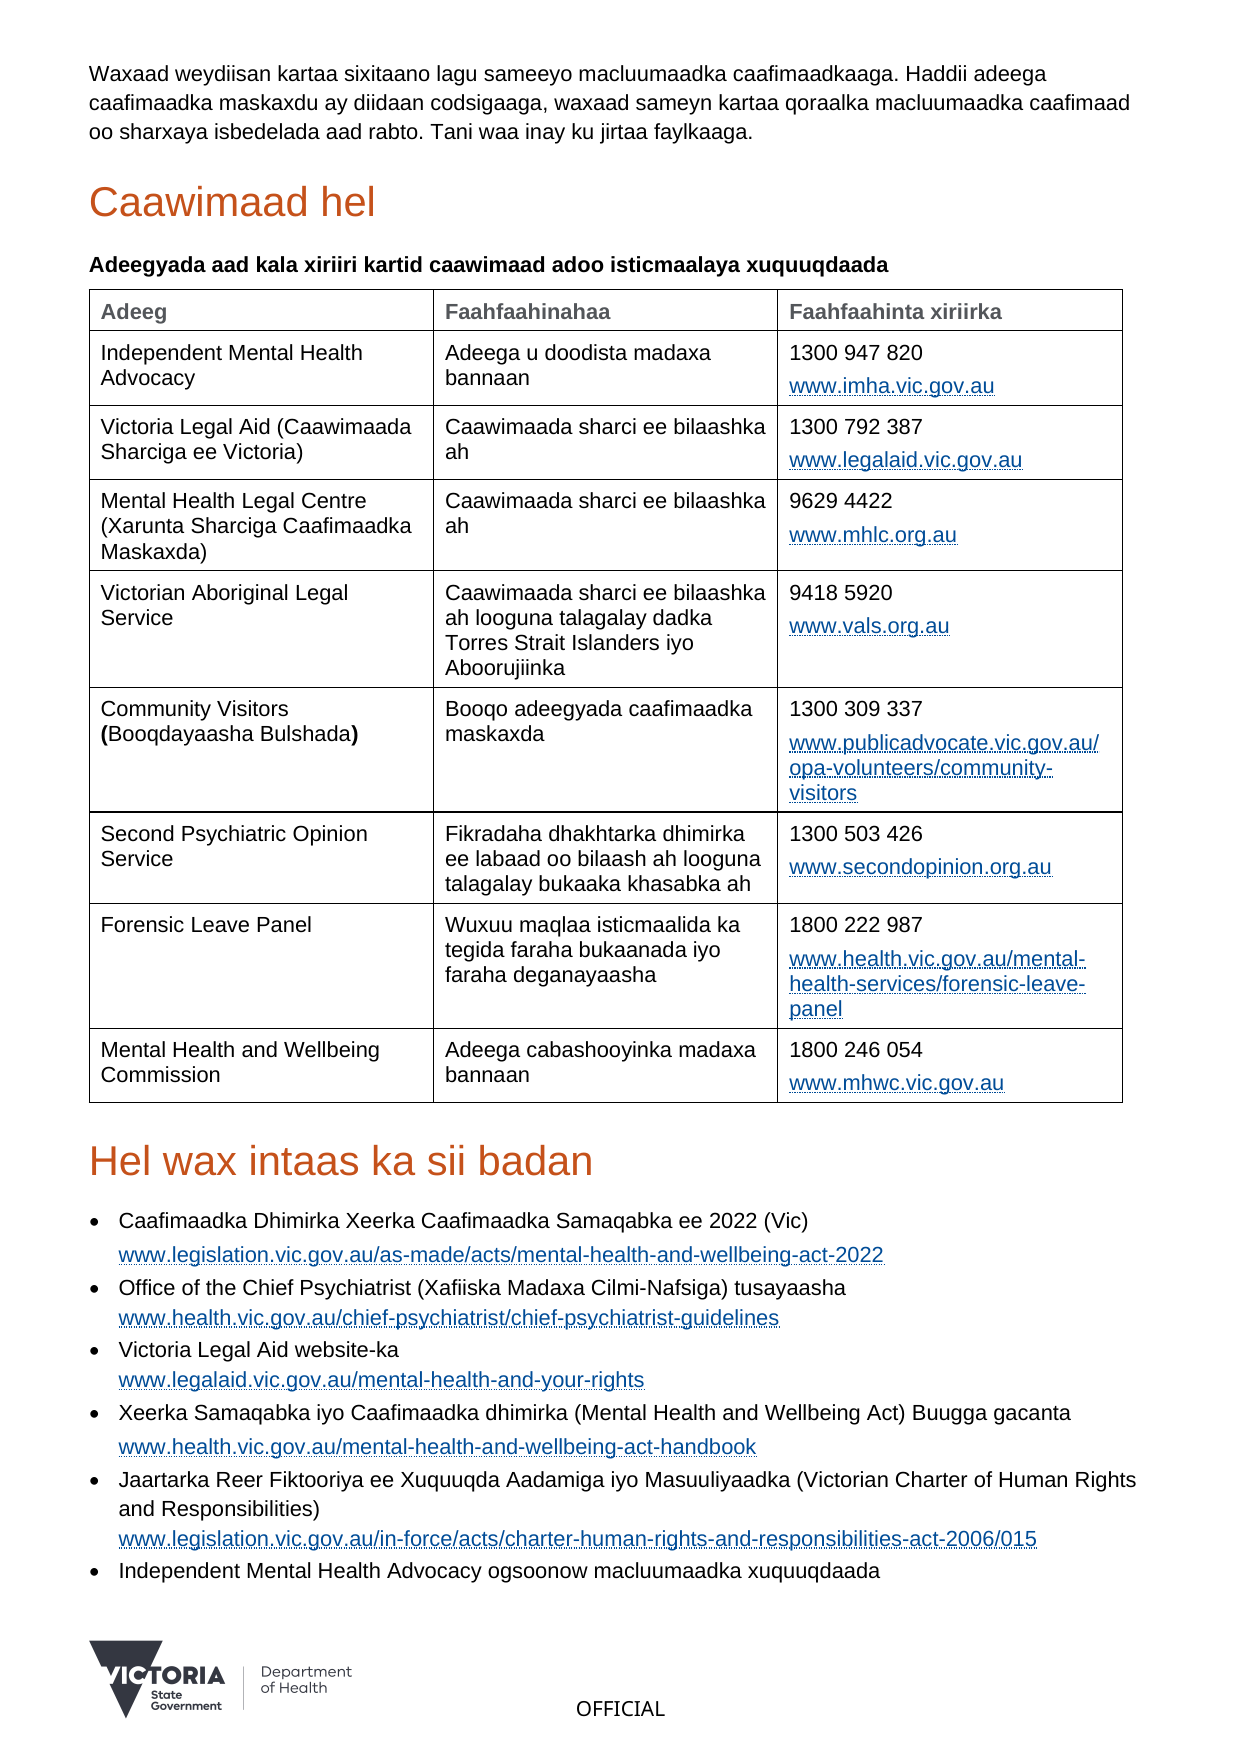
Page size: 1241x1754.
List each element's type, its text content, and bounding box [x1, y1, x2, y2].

table_cell Adeega cabashooyinka madaxa bannaan [434, 1029, 777, 1102]
table_cell Caawimaada sharci ee bilaashka ah looguna talagalay dadka Torres Strait Islanders iyo Aboorujiinka [434, 571, 777, 687]
table_cell 9629 4422 www.mhlc.org.au [778, 480, 1122, 570]
subtitle Caawimaad hel [89, 178, 1152, 226]
table_cell Community Visitors (Booqdayaasha Bulshada) [90, 688, 433, 811]
text Independent Mental Health Advocacy ogsoonow macluumaadka xuquuqdaada [89, 1555, 1152, 1584]
picture [0, 1595, 1241, 1754]
table_cell Booqo adeegyada caafimaadka maskaxda [434, 688, 777, 811]
table_cell 1300 947 820 www.imha.vic.gov.au [778, 331, 1122, 404]
table_cell Independent Mental Health Advocacy [90, 331, 433, 404]
text Xeerka Samaqabka iyo Caafimaadka dhimirka (Mental Health and Wellbeing Act) Buugga gacanta [89, 1397, 1152, 1426]
table_header Faahfaahinta xiriirka [778, 290, 1122, 330]
list www.legislation.vic.gov.au/as-made/acts/mental-health-and-wellbeing-act-2022 [89, 1238, 1152, 1267]
table_cell Wuxuu maqlaa isticmaalida ka tegida faraha bukaanada iyo faraha deganayaasha [434, 904, 777, 1027]
table_cell 1300 792 387 www.legalaid.vic.gov.au [778, 406, 1122, 479]
table_cell Caawimaada sharci ee bilaashka ah [434, 406, 777, 479]
text Waxaad weydiisan kartaa sixitaano lagu sameeyo macluumaadka caafimaadkaaga. Haddii adeega caafimaadka maskaxdu ay diidaan codsigaaga, waxaad sameyn kartaa qoraalka macluumaadka caafimaad oo sharxaya isbedelada aad rabto. Tani waa inay ku jirtaa faylkaaga. [89, 57, 1152, 144]
text Caafimaadka Dhimirka Xeerka Caafimaadka Samaqabka ee 2022 (Vic) [89, 1205, 1152, 1234]
table_header Adeeg [90, 290, 433, 330]
table_cell 1300 309 337 www.publicadvocate.vic.gov.au/opa-volunteers/community-visitors [778, 688, 1122, 811]
table_header Faahfaahinahaa [434, 290, 777, 330]
table_cell Victoria Legal Aid (Caawimaada Sharciga ee Victoria) [90, 406, 433, 479]
table_cell Caawimaada sharci ee bilaashka ah [434, 480, 777, 570]
table_cell Forensic Leave Panel [90, 904, 433, 1027]
list www.health.vic.gov.au/mental-health-and-wellbeing-act-handbook [89, 1430, 1152, 1459]
table_cell Mental Health Legal Centre (Xarunta Sharciga Caafimaadka Maskaxda) [90, 480, 433, 570]
table_cell 1800 222 987 www.health.vic.gov.au/mental-health-services/forensic-leave-panel [778, 904, 1122, 1027]
text Victoria Legal Aid website-ka www.legalaid.vic.gov.au/mental-health-and-your-rights [89, 1334, 1152, 1392]
text Office of the Chief Psychiatrist (Xafiiska Madaxa Cilmi-Nafsiga) tusayaasha www.health.vic.gov.au/chief-psychiatrist/chief-psychiatrist-guidelines [89, 1272, 1152, 1330]
table_cell 9418 5920 www.vals.org.au [778, 571, 1122, 687]
table_cell Adeega u doodista madaxa bannaan [434, 331, 777, 404]
text Jaartarka Reer Fiktooriya ee Xuquuqda Aadamiga iyo Masuuliyaadka (Victorian Charter of Human Rights and Responsibilities) www.legislation.vic.gov.au/in-force/acts/charter-human-rights-and-responsibilities-act-2006/015 [89, 1463, 1152, 1551]
table_cell Second Psychiatric Opinion Service [90, 813, 433, 903]
table_cell 1800 246 054 www.mhwc.vic.gov.au [778, 1029, 1122, 1102]
table_cell Fikradaha dhakhtarka dhimirka ee labaad oo bilaash ah looguna talagalay bukaaka khasabka ah [434, 813, 777, 903]
text Adeegyada aad kala xiriiri kartid caawimaad adoo isticmaalaya xuquuqdaada [89, 251, 1152, 277]
table_cell 1300 503 426 www.secondopinion.org.au [778, 813, 1122, 903]
table_cell Mental Health and Wellbeing Commission [90, 1029, 433, 1102]
table_cell Victorian Aboriginal Legal Service [90, 571, 433, 687]
subtitle Hel wax intaas ka sii badan [89, 1136, 1152, 1184]
